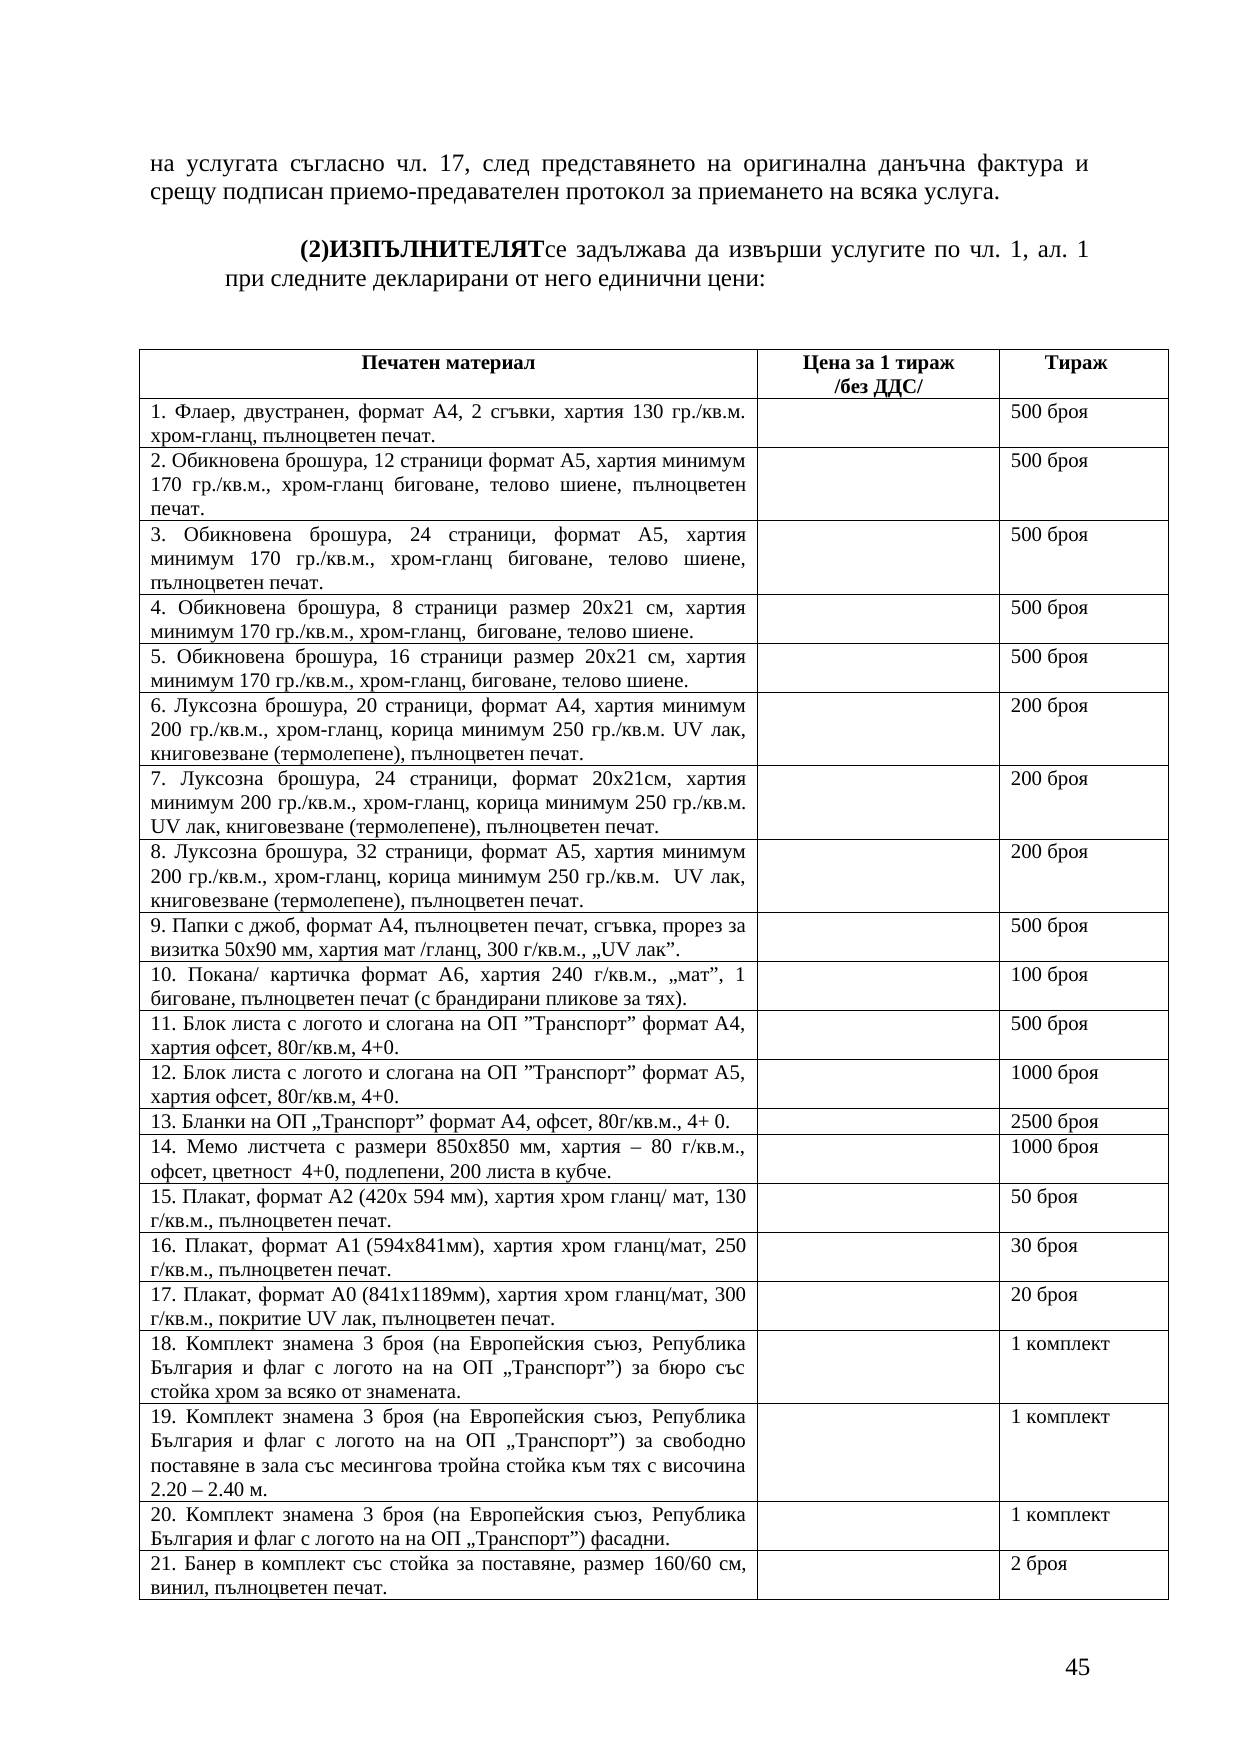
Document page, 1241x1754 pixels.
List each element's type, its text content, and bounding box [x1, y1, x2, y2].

table_cell 11. Блок листа с логото и слогана на ОП ”Транспорт” формат А4, хартия офсет, 80г/кв.м, 4+0. [140, 1011, 757, 1059]
table_cell [758, 399, 999, 447]
table_cell [758, 448, 999, 520]
table_cell 1000 броя [1000, 1060, 1168, 1108]
table_cell [758, 1135, 999, 1183]
table_cell 200 броя [1000, 693, 1168, 765]
table_cell [758, 1184, 999, 1232]
table_cell 500 броя [1000, 448, 1168, 520]
table_cell 13. Бланки на ОП „Транспорт” формат А4, офсет, 80г/кв.м., 4+ 0. [140, 1109, 757, 1133]
table_cell [758, 644, 999, 692]
table_cell 500 броя [1000, 521, 1168, 594]
table_cell 3. Обикновена брошура, 24 страници, формат А5, хартия минимум 170 гр./кв.м., хром-гланц биговане, телово шиене, пълноцветен печат. [140, 521, 757, 594]
table_cell 1 комплект [1000, 1404, 1168, 1501]
table_cell 20. Комплект знамена 3 броя (на Европейския съюз, Република България и флаг с логото на на ОП „Транспорт”) фасадни. [140, 1502, 757, 1550]
table_cell 9. Папки с джоб, формат А4, пълноцветен печат, сгъвка, прорез за визитка 50х90 мм, хартия мат /гланц, 300 г/кв.м., „UV лак”. [140, 913, 757, 961]
text (2)ИЗПЪЛНИТЕЛЯТсе задължава да извърши услугите по чл. 1, ал. 1 при следните декларирани от него единични цени: [225, 234, 1090, 291]
table_cell 1 комплект [1000, 1502, 1168, 1550]
table_cell 2. Обикновена брошура, 12 страници формат А5, хартия минимум 170 гр./кв.м., хром-гланц биговане, телово шиене, пълноцветен печат. [140, 448, 757, 520]
table_cell 1. Флаер, двустранен, формат А4, 2 сгъвки, хартия 130 гр./кв.м. хром-гланц, пълноцветен печат. [140, 399, 757, 447]
table_cell [758, 521, 999, 594]
table_cell 200 броя [1000, 766, 1168, 838]
table_cell [758, 1060, 999, 1108]
table_header Тираж [1000, 350, 1168, 398]
table_cell 19. Комплект знамена 3 броя (на Европейския съюз, Република България и флаг с логото на на ОП „Транспорт”) за свободно поставяне в зала със месингова тройна стойка към тях с височина 2.20 – 2.40 м. [140, 1404, 757, 1501]
table_cell [758, 962, 999, 1010]
table_cell 500 броя [1000, 644, 1168, 692]
table_cell 50 броя [1000, 1184, 1168, 1232]
table_cell 6. Луксозна брошура, 20 страници, формат А4, хартия минимум 200 гр./кв.м., хром-гланц, корица минимум 250 гр./кв.м. UV лак, книговезване (термолепене), пълноцветен печат. [140, 693, 757, 765]
table_cell 7. Луксозна брошура, 24 страници, формат 20х21см, хартия минимум 200 гр./кв.м., хром-гланц, корица минимум 250 гр./кв.м. UV лак, книговезване (термолепене), пълноцветен печат. [140, 766, 757, 838]
table_cell [758, 693, 999, 765]
table_cell 18. Комплект знамена 3 броя (на Европейския съюз, Република България и флаг с логото на на ОП „Транспорт”) за бюро със стойка хром за всяко от знамената. [140, 1331, 757, 1403]
table_cell [758, 1109, 999, 1133]
table_cell 500 броя [1000, 595, 1168, 643]
table_cell 100 броя [1000, 962, 1168, 1010]
table_cell 10. Покана/ картичка формат А6, хартия 240 г/кв.м., „мат”, 1 биговане, пълноцветен печат (с брандирани пликове за тях). [140, 962, 757, 1010]
table_cell [758, 1233, 999, 1281]
table_cell 8. Луксозна брошура, 32 страници, формат А5, хартия минимум 200 гр./кв.м., хром-гланц, корица минимум 250 гр./кв.м. UV лак, книговезване (термолепене), пълноцветен печат. [140, 840, 757, 912]
table_cell [758, 766, 999, 838]
table_cell 500 броя [1000, 1011, 1168, 1059]
table_header Цена за 1 тираж /без ДДС/ [758, 350, 999, 398]
table_cell [758, 913, 999, 961]
table_header Печатен материал [140, 350, 757, 398]
table_cell [758, 1331, 999, 1403]
table_cell 30 броя [1000, 1233, 1168, 1281]
table_cell 17. Плакат, формат А0 (841х1189мм), хартия хром гланц/мат, 300 г/кв.м., покритие UV лак, пълноцветен печат. [140, 1282, 757, 1330]
table_cell 12. Блок листа с логото и слогана на ОП ”Транспорт” формат А5, хартия офсет, 80г/кв.м, 4+0. [140, 1060, 757, 1108]
table_cell 500 броя [1000, 399, 1168, 447]
table_cell 4. Обикновена брошура, 8 страници размер 20х21 см, хартия минимум 170 гр./кв.м., хром-гланц, биговане, телово шиене. [140, 595, 757, 643]
table_cell [758, 1404, 999, 1501]
table_cell 500 броя [1000, 913, 1168, 961]
table_cell 15. Плакат, формат А2 (420х 594 мм), хартия хром гланц/ мат, 130 г/кв.м., пълноцветен печат. [140, 1184, 757, 1232]
table_cell 5. Обикновена брошура, 16 страници размер 20х21 см, хартия минимум 170 гр./кв.м., хром-гланц, биговане, телово шиене. [140, 644, 757, 692]
table_cell [758, 840, 999, 912]
table_cell 2 броя [1000, 1551, 1168, 1599]
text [150, 148, 1090, 205]
table_cell [758, 595, 999, 643]
table_cell 1 комплект [1000, 1331, 1168, 1403]
table_cell [758, 1011, 999, 1059]
table_cell 21. Банер в комплект със стойка за поставяне, размер 160/60 см, винил, пълноцветен печат. [140, 1551, 757, 1599]
table_cell 2500 броя [1000, 1109, 1168, 1133]
table_cell 20 броя [1000, 1282, 1168, 1330]
table_cell 16. Плакат, формат А1 (594х841мм), хартия хром гланц/мат, 250 г/кв.м., пълноцветен печат. [140, 1233, 757, 1281]
table_cell [758, 1551, 999, 1599]
table_cell 14. Мемо листчета с размери 850х850 мм, хартия – 80 г/кв.м., офсет, цветност 4+0, подлепени, 200 листа в кубче. [140, 1135, 757, 1183]
table_cell [758, 1282, 999, 1330]
table_cell 200 броя [1000, 840, 1168, 912]
table_cell [758, 1502, 999, 1550]
table_cell 1000 броя [1000, 1135, 1168, 1183]
